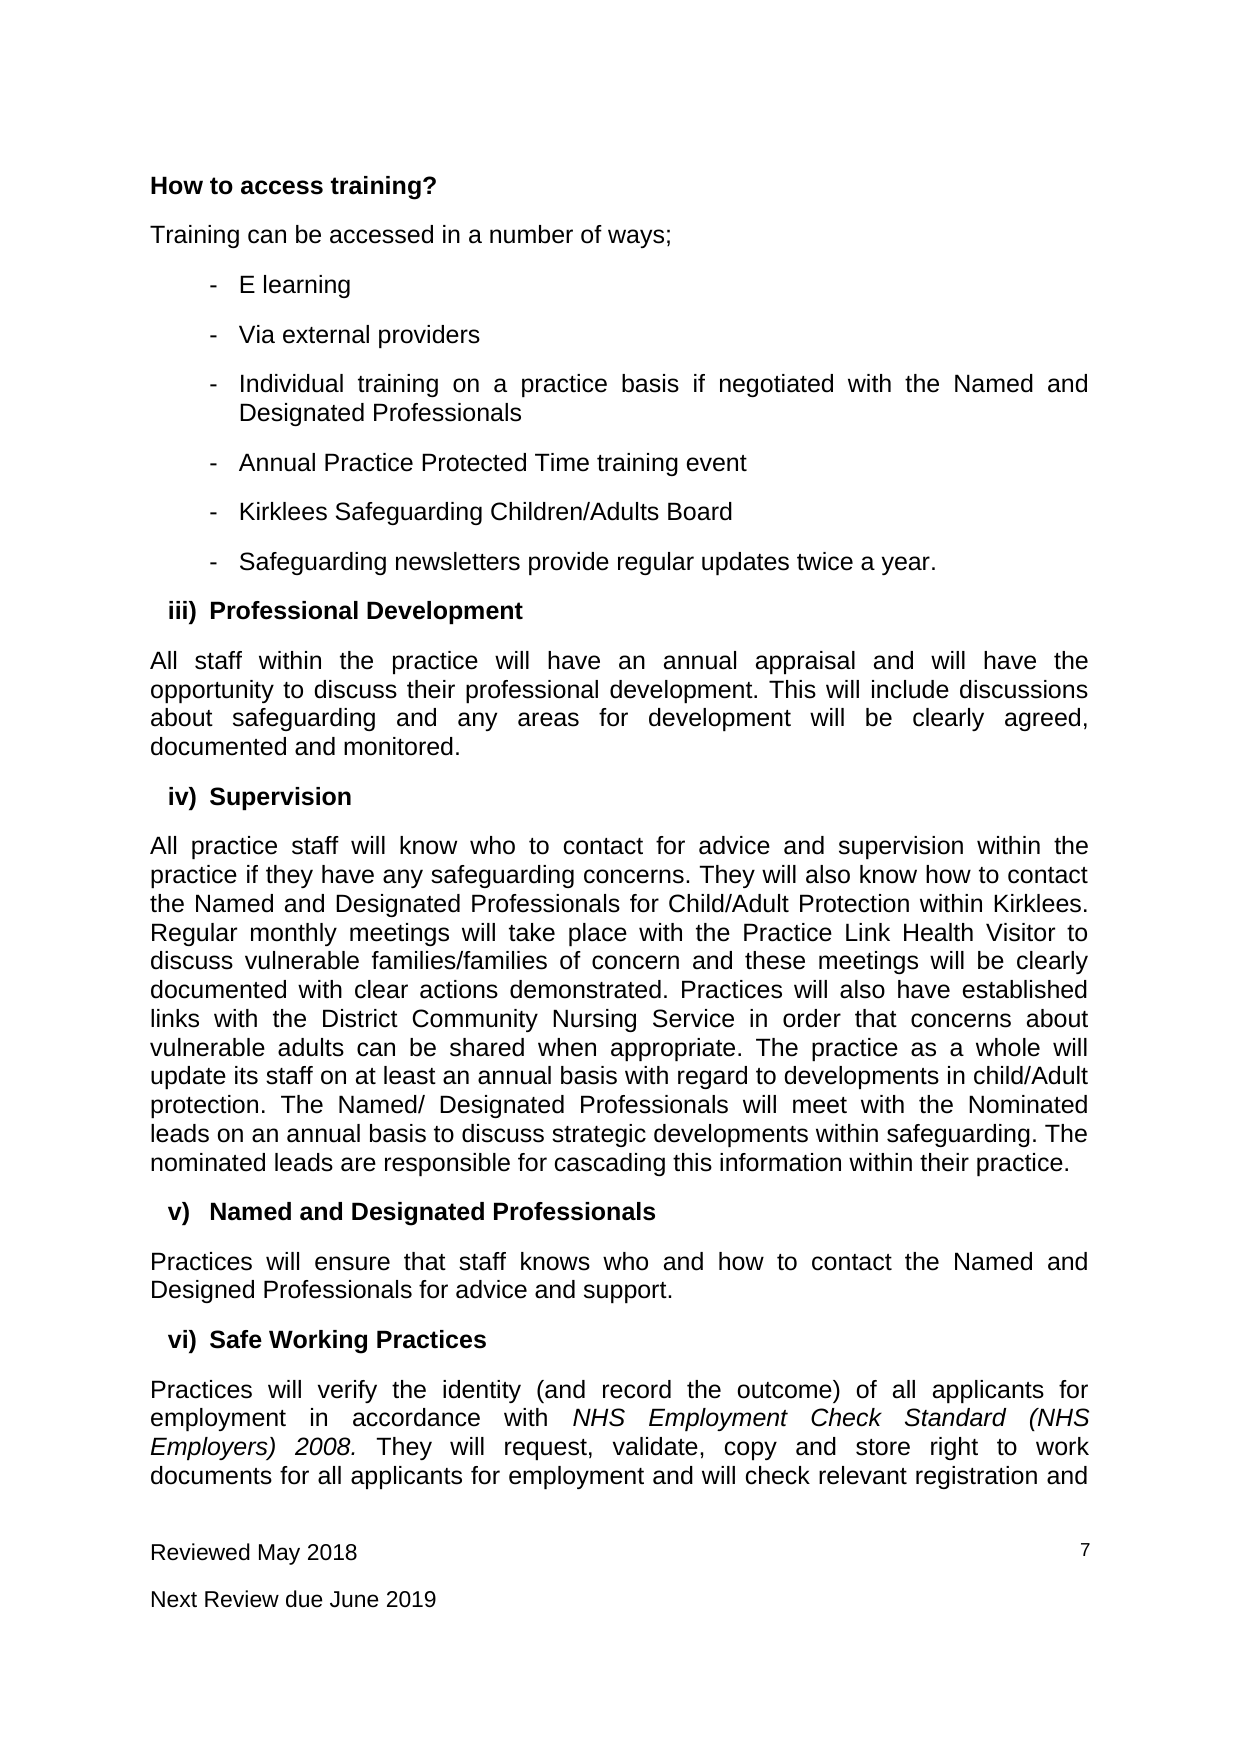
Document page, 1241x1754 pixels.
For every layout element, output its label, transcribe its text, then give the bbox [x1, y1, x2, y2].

text Training can be accessed in a number of ways; [150, 220, 1090, 249]
list Supervision [168, 782, 1090, 810]
list Professional Development [168, 596, 1090, 625]
text All staff within the practice will have an annual appraisal and will have the opportunity to discuss their professional development. This will include discussions about safeguarding and any areas for development will be clearly agreed, documented and monitored. [150, 646, 1090, 761]
list Annual Practice Protected Time training event [209, 447, 1090, 476]
list E learning [209, 270, 1090, 299]
text Practices will ensure that staff knows who and how to contact the Named and Designed Professionals for advice and support. [150, 1247, 1090, 1304]
list Via external providers [209, 319, 1090, 348]
list Named and Designated Professionals [168, 1197, 1090, 1226]
list Individual training on a practice basis if negotiated with the Named and Designated Professionals [209, 369, 1090, 427]
list Safeguarding newsletters provide regular updates twice a year. [209, 547, 1090, 575]
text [150, 1374, 1090, 1489]
list Kirklees Safeguarding Children/Adults Board [209, 497, 1090, 526]
text All practice staff will know who to contact for advice and supervision within the practice if they have any safeguarding concerns. They will also know how to contact the Named and Designated Professionals for Child/Adult Protection within Kirklees. Regular monthly meetings will take place with the Practice Link Health Visitor to discuss vulnerable families/families of concern and these meetings will be clearly documented with clear actions demonstrated. Practices will also have established links with the District Community Nursing Service in order that concerns about vulnerable adults can be shared when appropriate. The practice as a whole will update its staff on at least an annual basis with regard to developments in child/Adult protection. The Named/ Designated Professionals will meet with the Nominated leads on an annual basis to discuss strategic developments within safeguarding. The nominated leads are responsible for cascading this information within their practice. [150, 831, 1090, 1176]
text How to access training? [150, 171, 1090, 199]
list Safe Working Practices [168, 1325, 1090, 1354]
